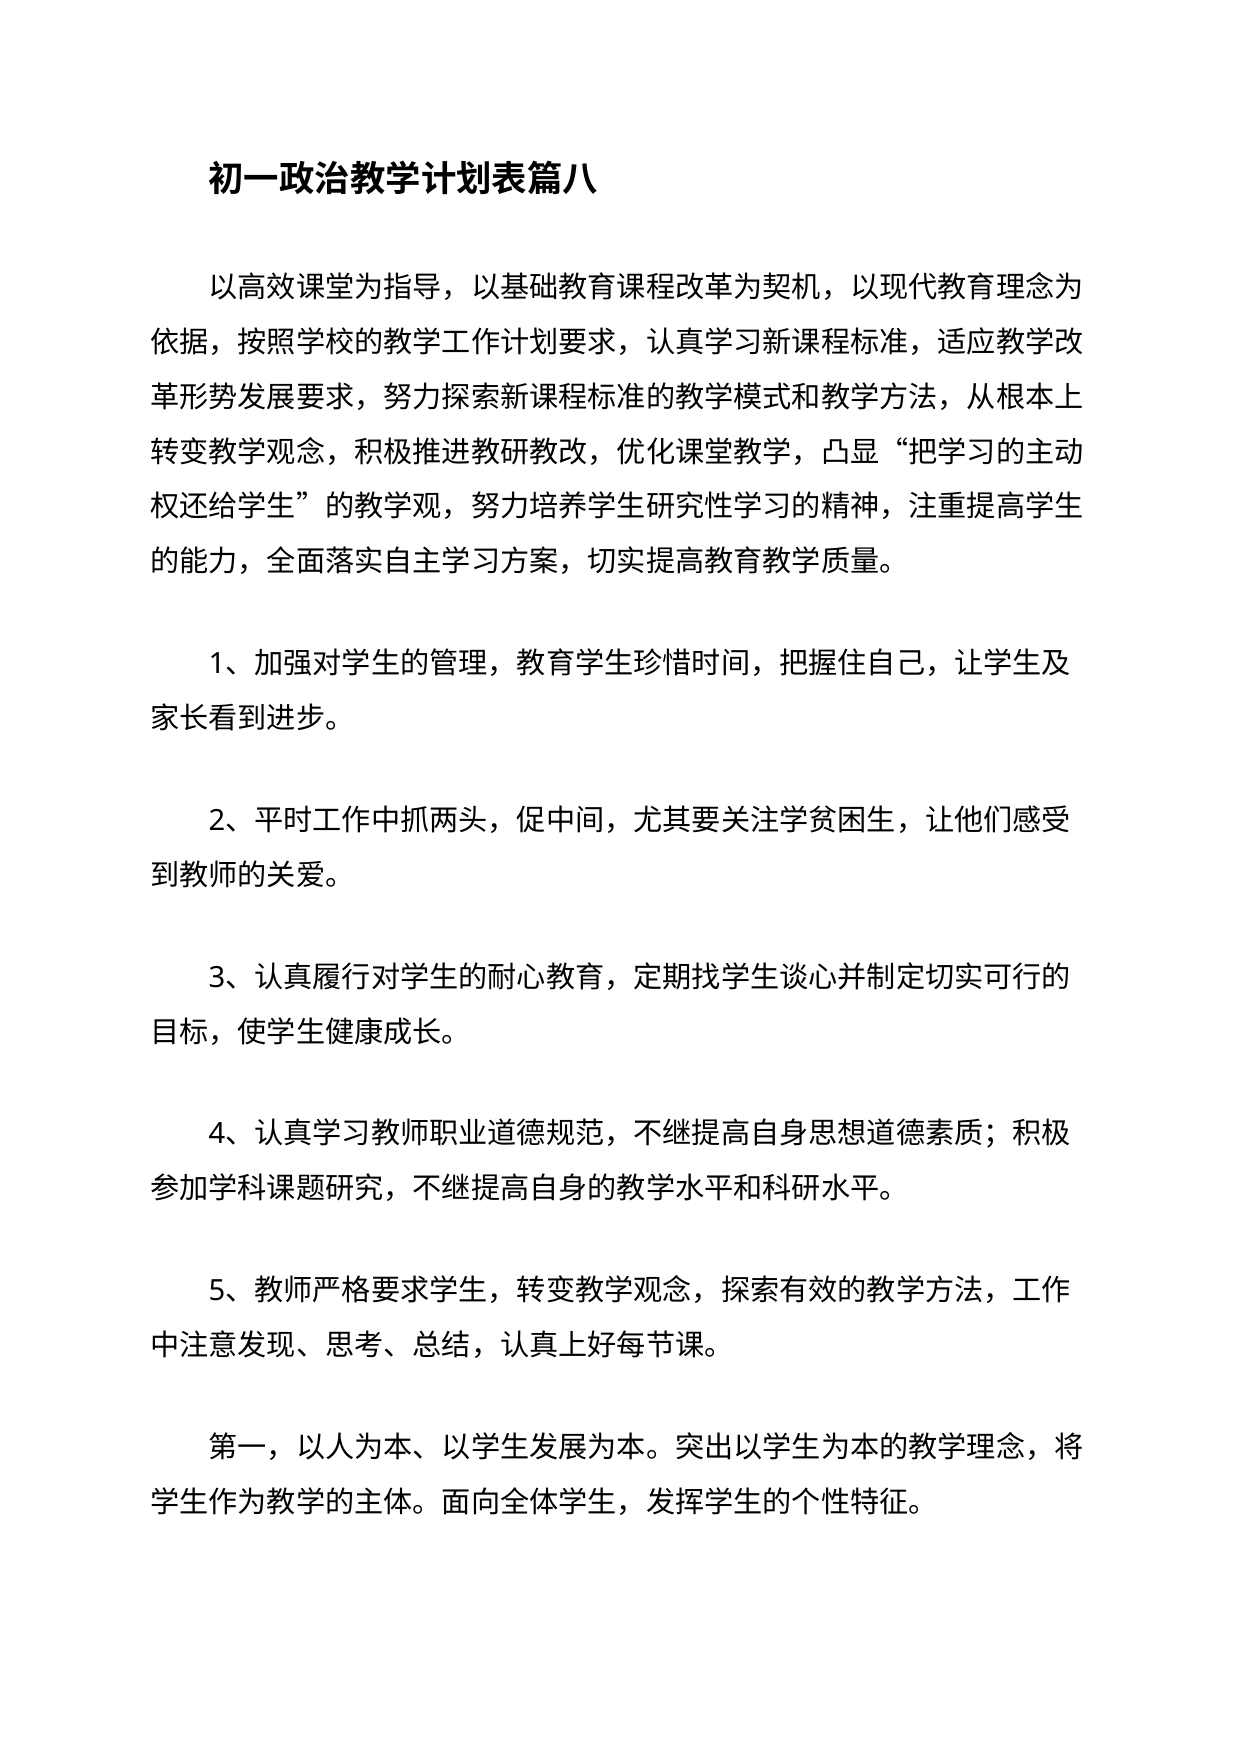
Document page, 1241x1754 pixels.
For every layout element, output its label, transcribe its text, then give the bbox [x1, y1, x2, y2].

text 4、认真学习教师职业道德规范，不继提高自身思想道德素质；积极参加学科课题研究，不继提高自身的教学水平和科研水平。 [150, 1110, 1090, 1207]
text 5、教师严格要求学生，转变教学观念，探索有效的教学方法，工作中注意发现、思考、总结，认真上好每节课。 [150, 1267, 1090, 1364]
text 第一，以人为本、以学生发展为本。突出以学生为本的教学理念，将学生作为教学的主体。面向全体学生，发挥学生的个性特征。 [150, 1423, 1090, 1521]
text 初一政治教学计划表篇八 [150, 150, 1090, 201]
text 3、认真履行对学生的耐心教育，定期找学生谈心并制定切实可行的目标，使学生健康成长。 [150, 953, 1090, 1051]
text 以高效课堂为指导，以基础教育课程改革为契机，以现代教育理念为依据，按照学校的教学工作计划要求，认真学习新课程标准，适应教学改革形势发展要求，努力探索新课程标准的教学模式和教学方法，从根本上转变教学观念，积极推进教研教改，优化课堂教学，凸显“把学习的主动权还给学生”的教学观，努力培养学生研究性学习的精神，注重提高学生的能力，全面落实自主学习方案，切实提高教育教学质量。 [150, 263, 1090, 580]
text 2、平时工作中抓两头，促中间，尤其要关注学贫困生，让他们感受到教师的关爱。 [150, 796, 1090, 894]
text 1、加强对学生的管理，教育学生珍惜时间，把握住自己，让学生及家长看到进步。 [150, 640, 1090, 737]
